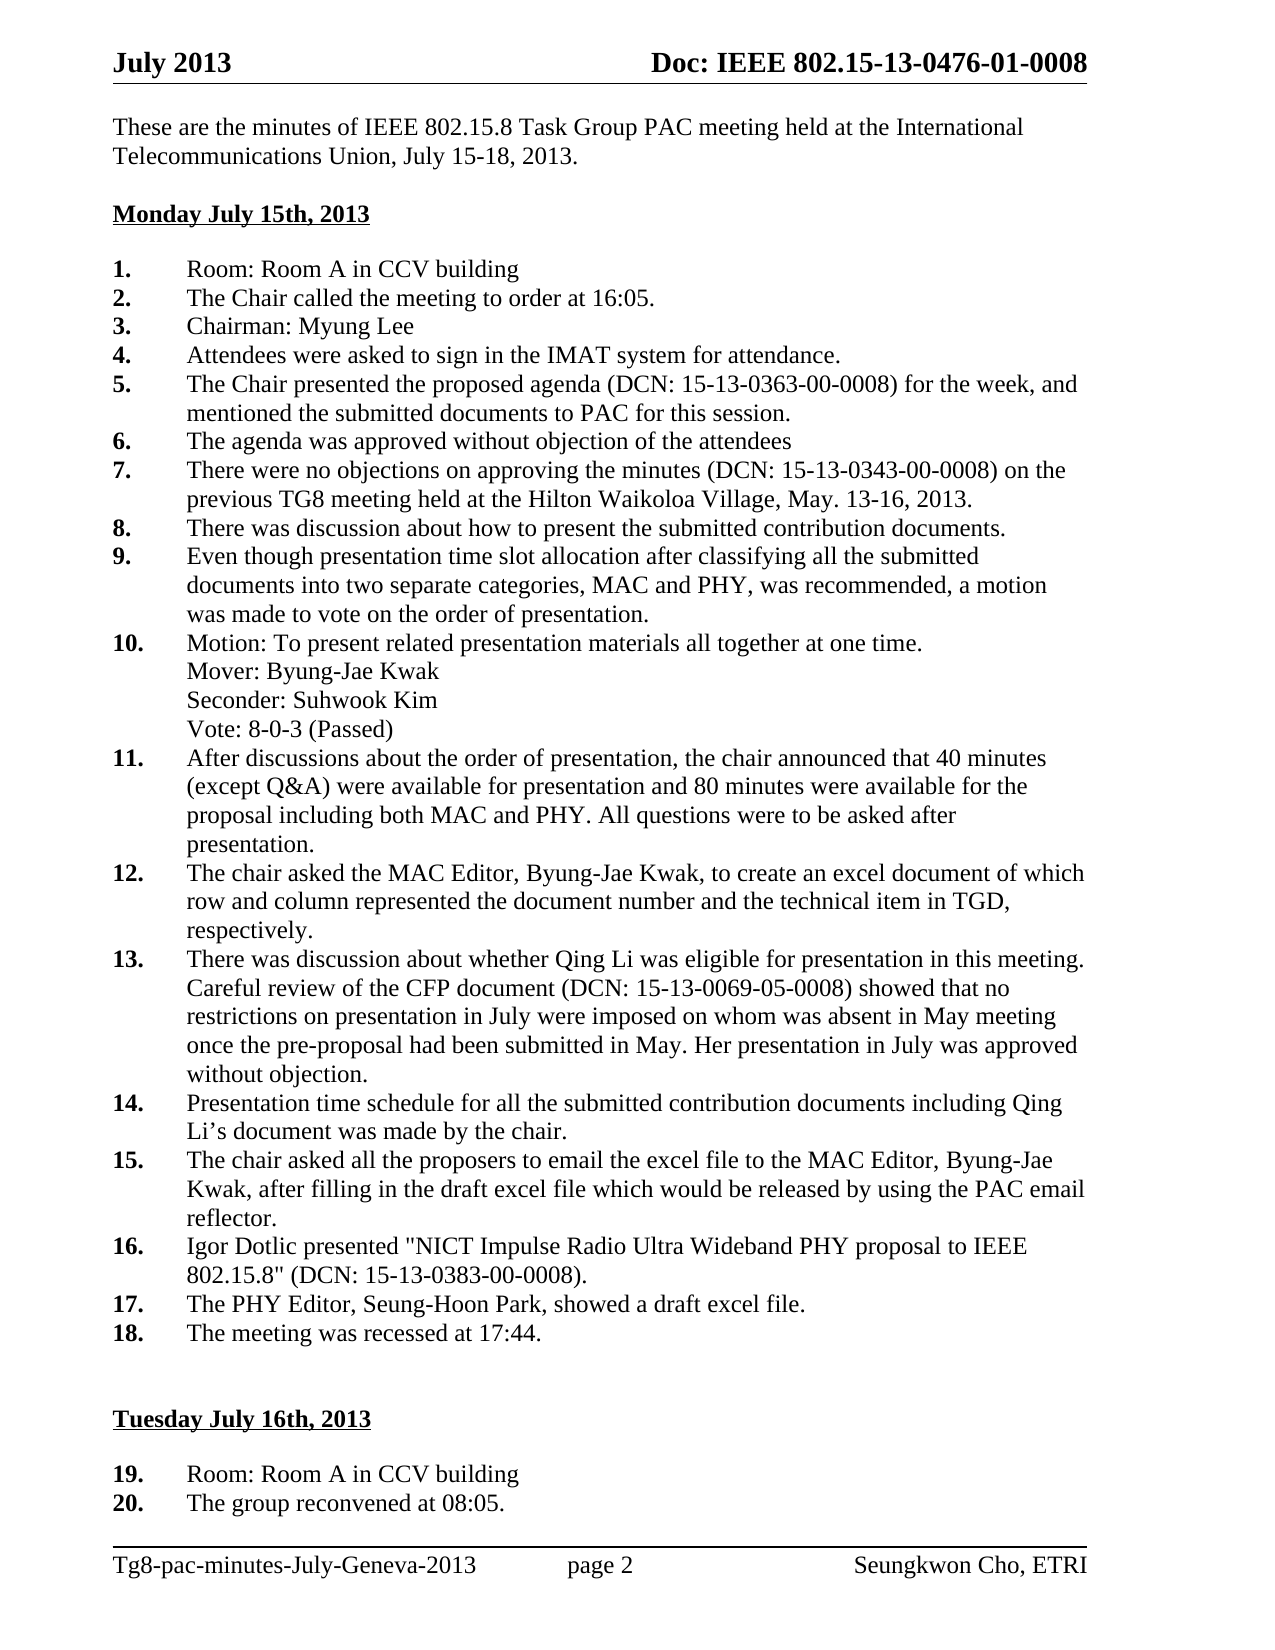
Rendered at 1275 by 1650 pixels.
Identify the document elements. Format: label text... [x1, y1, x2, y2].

list After discussions about the order of presentation, the chair announced that 40 minutes (except Q&A) were available for presentation and 80 minutes were available for the proposal including both MAC and PHY. All questions were to be asked after presentation. [112, 743, 1087, 858]
text These are the minutes of IEEE 802.15.8 Task Group PAC meeting held at the International Telecommunications Union, July 15-18, 2013. [112, 112, 1087, 170]
list Motion: To present related presentation materials all together at one time. Mover: Byung-Jae Kwak Seconder: Suhwook Kim Vote: 8-0-3 (Passed) [112, 628, 1087, 743]
list The PHY Editor, Seung-Hoon Park, showed a draft excel file. [112, 1289, 1087, 1318]
list There was discussion about how to present the submitted contribution documents. [112, 513, 1087, 541]
list Even though presentation time slot allocation after classifying all the submitted documents into two separate categories, MAC and PHY, was recommended, a motion was made to vote on the order of presentation. [112, 541, 1087, 628]
list Chairman: Myung Lee [112, 311, 1087, 340]
list The Chair called the meeting to order at 16:05. [112, 283, 1087, 311]
list The chair asked the MAC Editor, Byung-Jae Kwak, to create an excel document of which row and column represented the document number and the technical item in TGD, respectively. [112, 858, 1087, 944]
list Room: Room A in CCV building [112, 254, 1087, 283]
list The Chair presented the proposed agenda (DCN: 15-13-0363-00-0008) for the week, and mentioned the submitted documents to PAC for this session. [112, 369, 1087, 426]
list There was discussion about whether Qing Li was eligible for presentation in this meeting. Careful review of the CFP document (DCN: 15-13-0069-05-0008) showed that no restrictions on presentation in July were imposed on whom was absent in May meeting once the pre-proposal had been submitted in May. Her presentation in July was approved without objection. [112, 944, 1087, 1088]
list The agenda was approved without objection of the attendees [112, 426, 1087, 455]
list The group reconvened at 08:05. [112, 1488, 1087, 1516]
list Igor Dotlic presented "NICT Impulse Radio Ultra Wideband PHY proposal to IEEE 802.15.8" (DCN: 15-13-0383-00-0008). [112, 1231, 1087, 1289]
list Room: Room A in CCV building [112, 1459, 1087, 1488]
list Attendees were asked to sign in the IMAT system for attendance. [112, 340, 1087, 369]
list The meeting was recessed at 17:44. [112, 1318, 1087, 1346]
text Monday July 15th, 2013 [112, 199, 1087, 254]
list Presentation time schedule for all the submitted contribution documents including Qing Li’s document was made by the chair. [112, 1088, 1087, 1145]
list There were no objections on approving the minutes (DCN: 15-13-0343-00-0008) on the previous TG8 meeting held at the Hilton Waikoloa Village, May. 13-16, 2013. [112, 455, 1087, 513]
text Tuesday July 16th, 2013 [112, 1404, 1087, 1459]
list The chair asked all the proposers to email the excel file to the MAC Editor, Byung-Jae Kwak, after filling in the draft excel file which would be released by using the PAC email reflector. [112, 1145, 1087, 1231]
